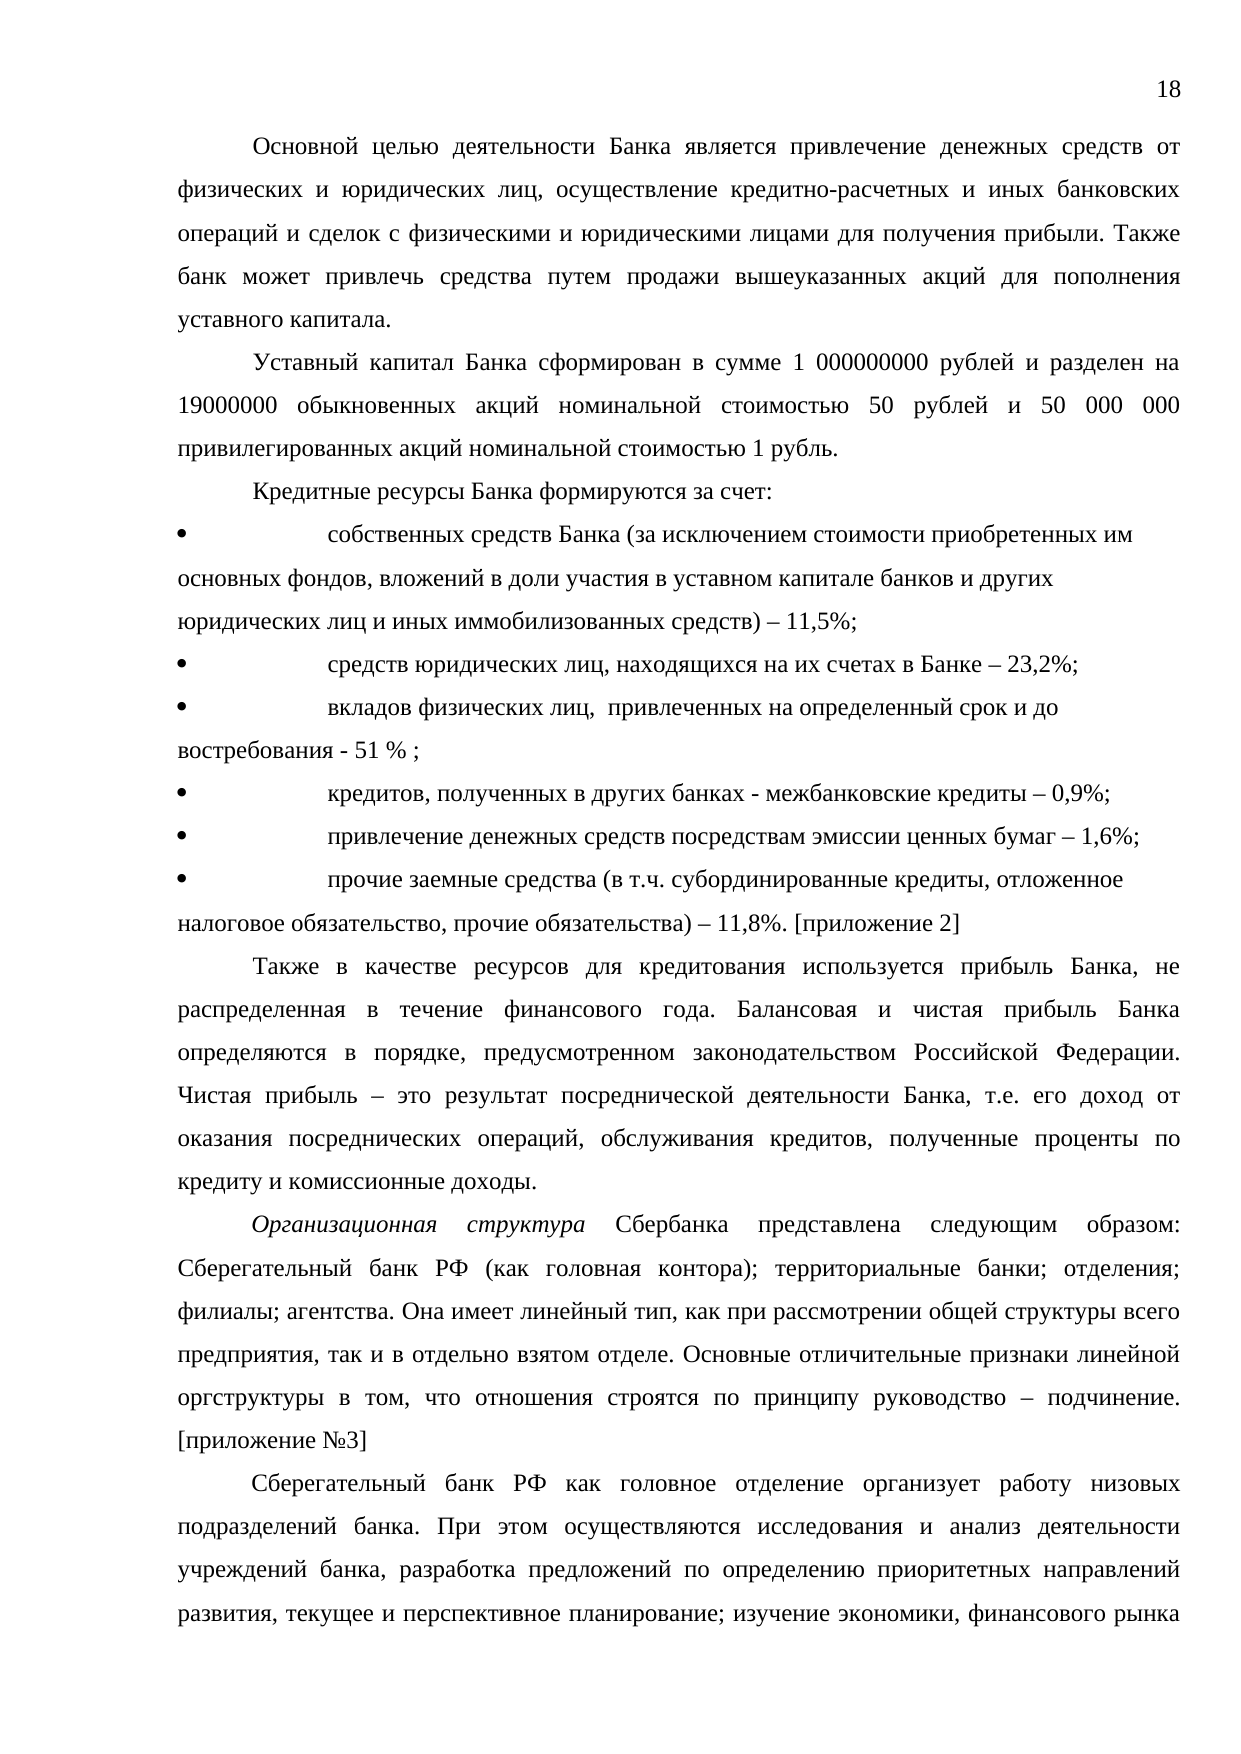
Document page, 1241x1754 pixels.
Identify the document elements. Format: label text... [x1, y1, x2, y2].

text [177, 1468, 1181, 1626]
list собственных средств Банка (за исключением стоимости приобретенных им основных фондов, вложений в доли участия в уставном капитале банков и других юридических лиц и иных иммобилизованных средств) – 11,5%; [177, 519, 1181, 634]
text Уставный капитал Банка сформирован в сумме 1 000000000 рублей и разделен на 19000000 обыкновенных акций номинальной стоимостью 50 рублей и 50 000 000 привилегированных акций номинальной стоимостью 1 рубль. [177, 347, 1181, 462]
text Основной целью деятельности Банка является привлечение денежных средств от физических и юридических лиц, осуществление кредитно-расчетных и иных банковских операций и сделок с физическими и юридическими лицами для получения прибыли. Также банк может привлечь средства путем продажи вышеуказанных акций для пополнения уставного капитала. [177, 131, 1181, 333]
list кредитов, полученных в других банках - межбанковские кредиты – 0,9%; [177, 778, 1181, 807]
list средств юридических лиц, находящихся на их счетах в Банке – 23,2%; [177, 649, 1181, 678]
text Также в качестве ресурсов для кредитования используется прибыль Банка, не распределенная в течение финансового года. Балансовая и чистая прибыль Банка определяются в порядке, предусмотренном законодательством Российской Федерации. Чистая прибыль – это результат посреднической деятельности Банка, т.е. его доход от оказания посреднических операций, обслуживания кредитов, полученные проценты по кредиту и комиссионные доходы. [177, 951, 1181, 1195]
text Организационная структура Сбербанка представлена следующим образом: Сберегательный банк РФ (как головная контора); территориальные банки; отделения; филиалы; агентства. Она имеет линейный тип, как при рассмотрении общей структуры всего предприятия, так и в отдельно взятом отделе. Основные отличительные признаки линейной оргструктуры в том, что отношения строятся по принципу руководство – подчинение. [приложение №3] [177, 1209, 1181, 1454]
list вкладов физических лиц, привлеченных на определенный срок и до востребования - 51 % ; [177, 692, 1181, 764]
list прочие заемные средства (в т.ч. субординированные кредиты, отложенное налоговое обязательство, прочие обязательства) – 11,8%. [приложение 2] [177, 864, 1181, 936]
text Кредитные ресурсы Банка формируются за счет: [177, 476, 1181, 505]
list привлечение денежных средств посредствам эмиссии ценных бумаг – 1,6%; [177, 821, 1181, 850]
